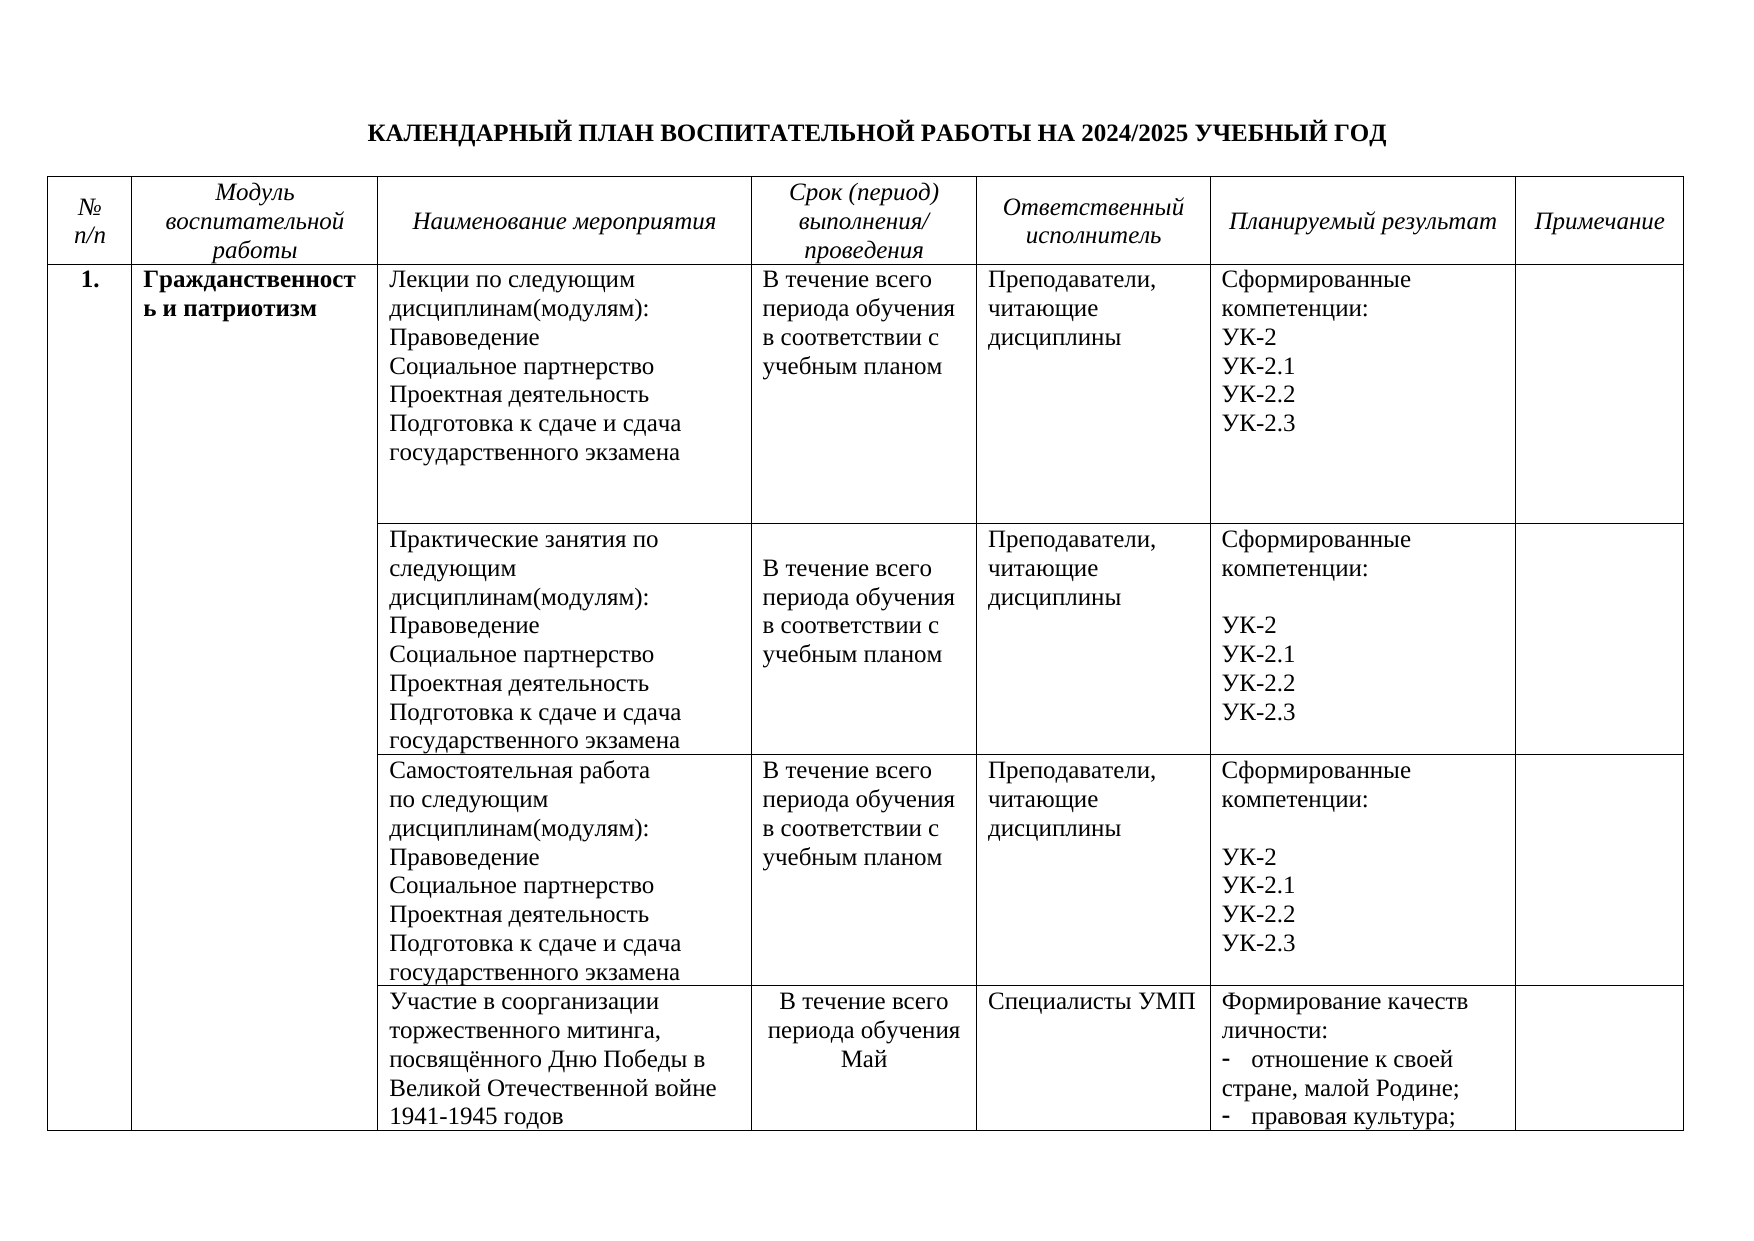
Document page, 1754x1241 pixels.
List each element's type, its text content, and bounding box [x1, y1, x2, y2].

table_cell В течение всего периода обучения Май [752, 986, 976, 1130]
table_cell Самостоятельная работа по следующим дисциплинам(модулям): Правоведение Социальное партнерство Проектная деятельность Подготовка к сдаче и сдача государственного экзамена [378, 755, 751, 985]
table_cell В течение всего периода обучения в соответствии с учебным планом [752, 755, 976, 985]
table_cell В течение всего периода обучения в соответствии с учебным планом [752, 524, 976, 754]
table_cell Сформированные компетенции: УК-2 УК-2.1 УК-2.2 УК-2.3 [1211, 524, 1515, 754]
table_header № п/п [48, 177, 131, 263]
table_header Планируемый результат [1211, 177, 1515, 263]
table_cell Сформированные компетенции: УК-2 УК-2.1 УК-2.2 УК-2.3 [1211, 755, 1515, 985]
table_header Модуль воспитательной работы [132, 177, 377, 263]
table_cell Преподаватели, читающие дисциплины [977, 524, 1210, 754]
table_cell [1516, 755, 1683, 985]
table_cell 1. [48, 265, 131, 1130]
table_cell Преподаватели, читающие дисциплины [977, 265, 1210, 523]
table_cell Преподаватели, читающие дисциплины [977, 755, 1210, 985]
table_cell Специалисты УМП [977, 986, 1210, 1130]
table_cell [1516, 986, 1683, 1130]
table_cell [378, 986, 751, 1130]
table_header Примечание [1516, 177, 1683, 263]
table_cell Лекции по следующим дисциплинам(модулям): Правоведение Социальное партнерство Проектная деятельность Подготовка к сдаче и сдача государственного экзамена [378, 265, 751, 523]
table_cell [1211, 986, 1515, 1130]
table_cell Практические занятия по следующим дисциплинам(модулям): Правоведение Социальное партнерство Проектная деятельность Подготовка к сдаче и сдача государственного экзамена [378, 524, 751, 754]
table_header Наименование мероприятия [378, 177, 751, 263]
table_cell Гражданственность и патриотизм [132, 265, 377, 1130]
table_header Ответственный исполнитель [977, 177, 1210, 263]
table_cell Сформированные компетенции: УК-2 УК-2.1 УК-2.2 УК-2.3 [1211, 265, 1515, 523]
text КАЛЕНДАРНЫЙ ПЛАН ВОСПИТАТЕЛЬНОЙ РАБОТЫ на 2024/2025 учебный год [59, 118, 1695, 147]
table_header Срок (период) выполнения/ проведения [752, 177, 976, 263]
table_cell В течение всего периода обучения в соответствии с учебным планом [752, 265, 976, 523]
table_cell [1516, 524, 1683, 754]
table_cell [1516, 265, 1683, 523]
